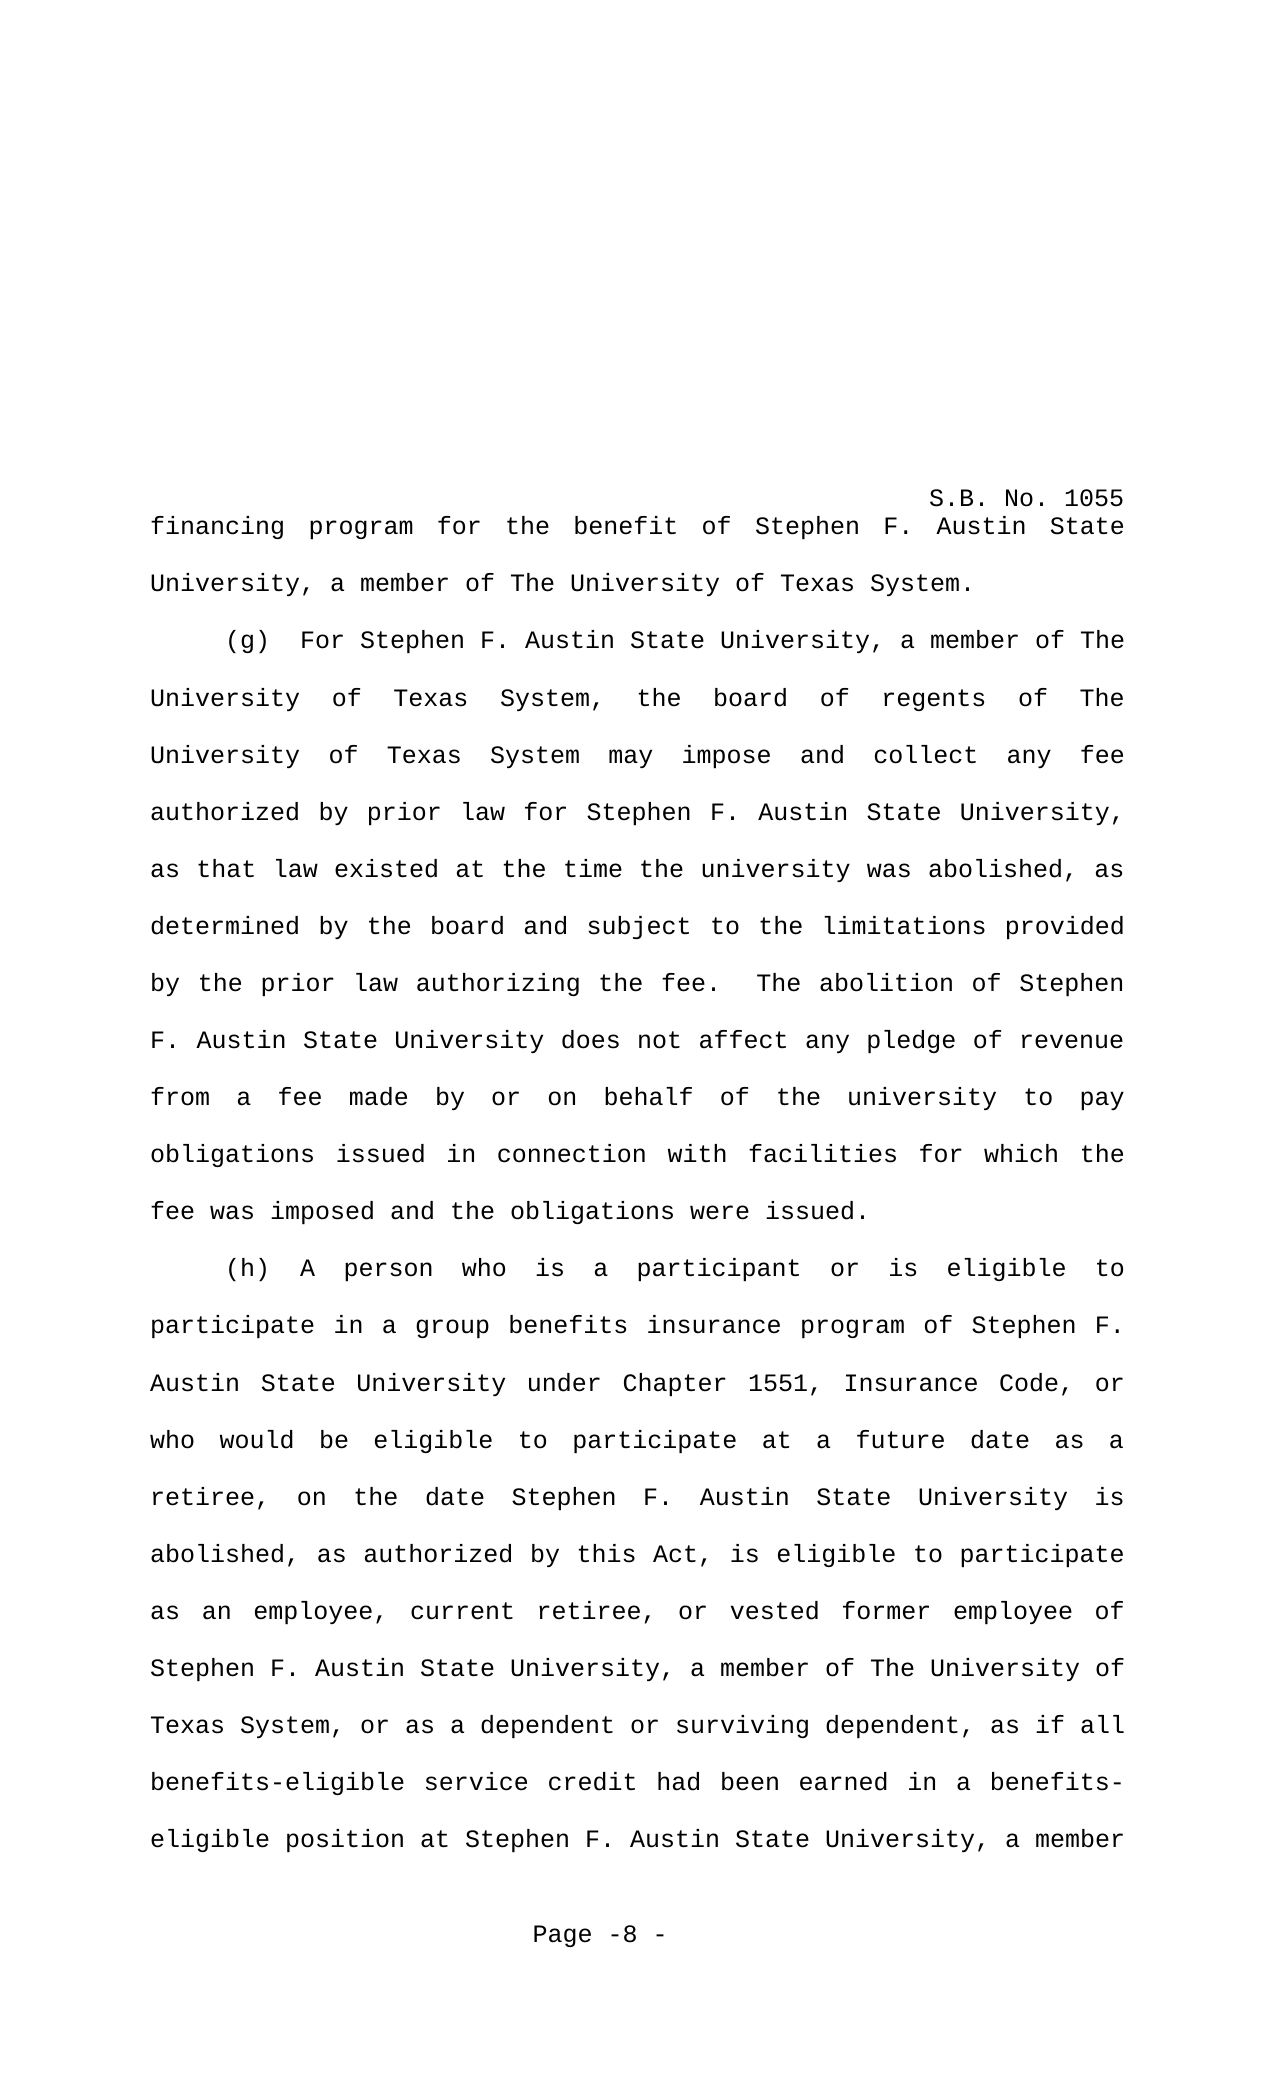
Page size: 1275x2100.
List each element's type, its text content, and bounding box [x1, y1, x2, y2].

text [150, 514, 1125, 599]
text (g) For Stephen F. Austin State University, a member of The University of Texas System, the board of regents of The University of Texas System may impose and collect any fee authorized by prior law for Stephen F. Austin State University, as that law existed at the time the university was abolished, as determined by the board and subject to the limitations provided by the prior law authorizing the fee. The abolition of Stephen F. Austin State University does not affect any pledge of revenue from a fee made by or on behalf of the university to pay obligations issued in connection with facilities for which the fee was imposed and the obligations were issued. [150, 628, 1125, 1227]
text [150, 1256, 1125, 1855]
